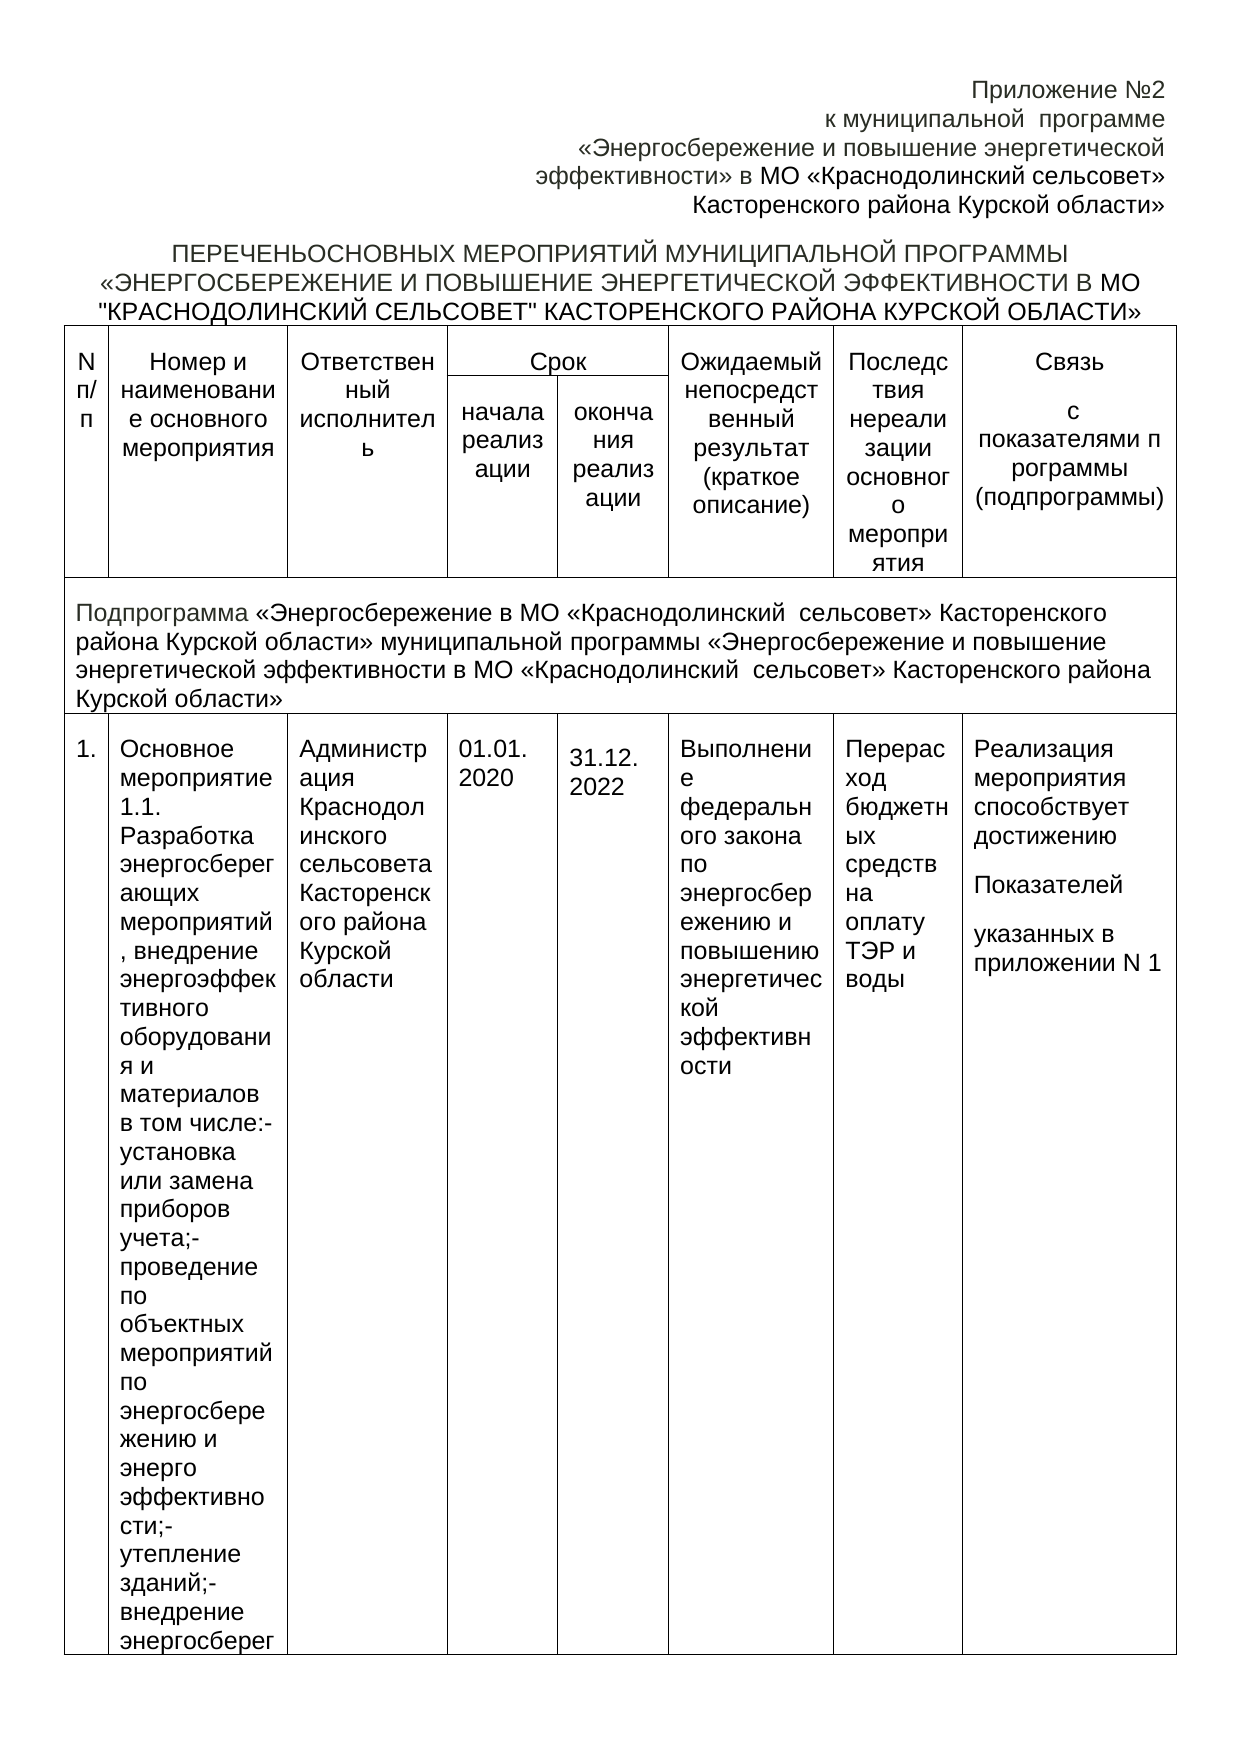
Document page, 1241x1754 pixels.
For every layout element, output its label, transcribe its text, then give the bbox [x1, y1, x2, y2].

table_cell окончания реализации [558, 376, 668, 577]
table_header Ответственный исполнитель [288, 326, 447, 577]
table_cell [669, 714, 833, 1654]
table_cell Подпрограмма «Энергосбережение в МО «Краснодолинский сельсовет» Касторенского района Курской области» муниципальной программы «Энергосбережение и повышение энергетической эффективности в МО «Краснодолинский сельсовет» Касторенского района Курской области» [65, 578, 1176, 713]
table_header Номер и наименование основного мероприятия [109, 326, 287, 577]
table_header N п/п [65, 326, 108, 577]
table_header Связь с показателями программы (подпрограммы) [963, 326, 1176, 577]
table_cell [834, 714, 962, 1654]
table_header Последствия нереализации основного мероприятия [834, 326, 962, 577]
table_header Срок [448, 326, 668, 375]
table_header Ожидаемый непосредственный результат (краткое описание) [669, 326, 833, 577]
text «Энергосбережение и повышение энергетической эффективности» в МО «Краснодолинский сельсовет» Касторенского района Курской области» [75, 132, 1165, 219]
table_cell 31.12. 2022 [558, 714, 668, 1654]
text Приложение №2 [75, 75, 1165, 104]
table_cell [288, 714, 447, 1654]
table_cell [963, 714, 1176, 1654]
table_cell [109, 714, 287, 1654]
text к муниципальной программе [75, 104, 1165, 132]
table_cell 01.01. 2020 [448, 714, 557, 1654]
table_cell 1. [65, 714, 108, 1654]
text ПЕРЕЧЕНЬОСНОВНЫХ МЕРОПРИЯТИЙ МУНИЦИПАЛЬНОЙ ПРОГРАММЫ «ЭНЕРГОСБЕРЕЖЕНИЕ И ПОВЫШЕНИЕ ЭНЕРГЕТИЧЕСКОЙ ЭФФЕКТИВНОСТИ В МО "КРАСНОДОЛИНСКИЙ СЕЛЬСОВЕТ" КАСТОРЕНСКОГО РАЙОНА КУРСКОЙ ОБЛАСТИ» [75, 239, 1165, 325]
table_cell начала реализации [448, 376, 557, 577]
